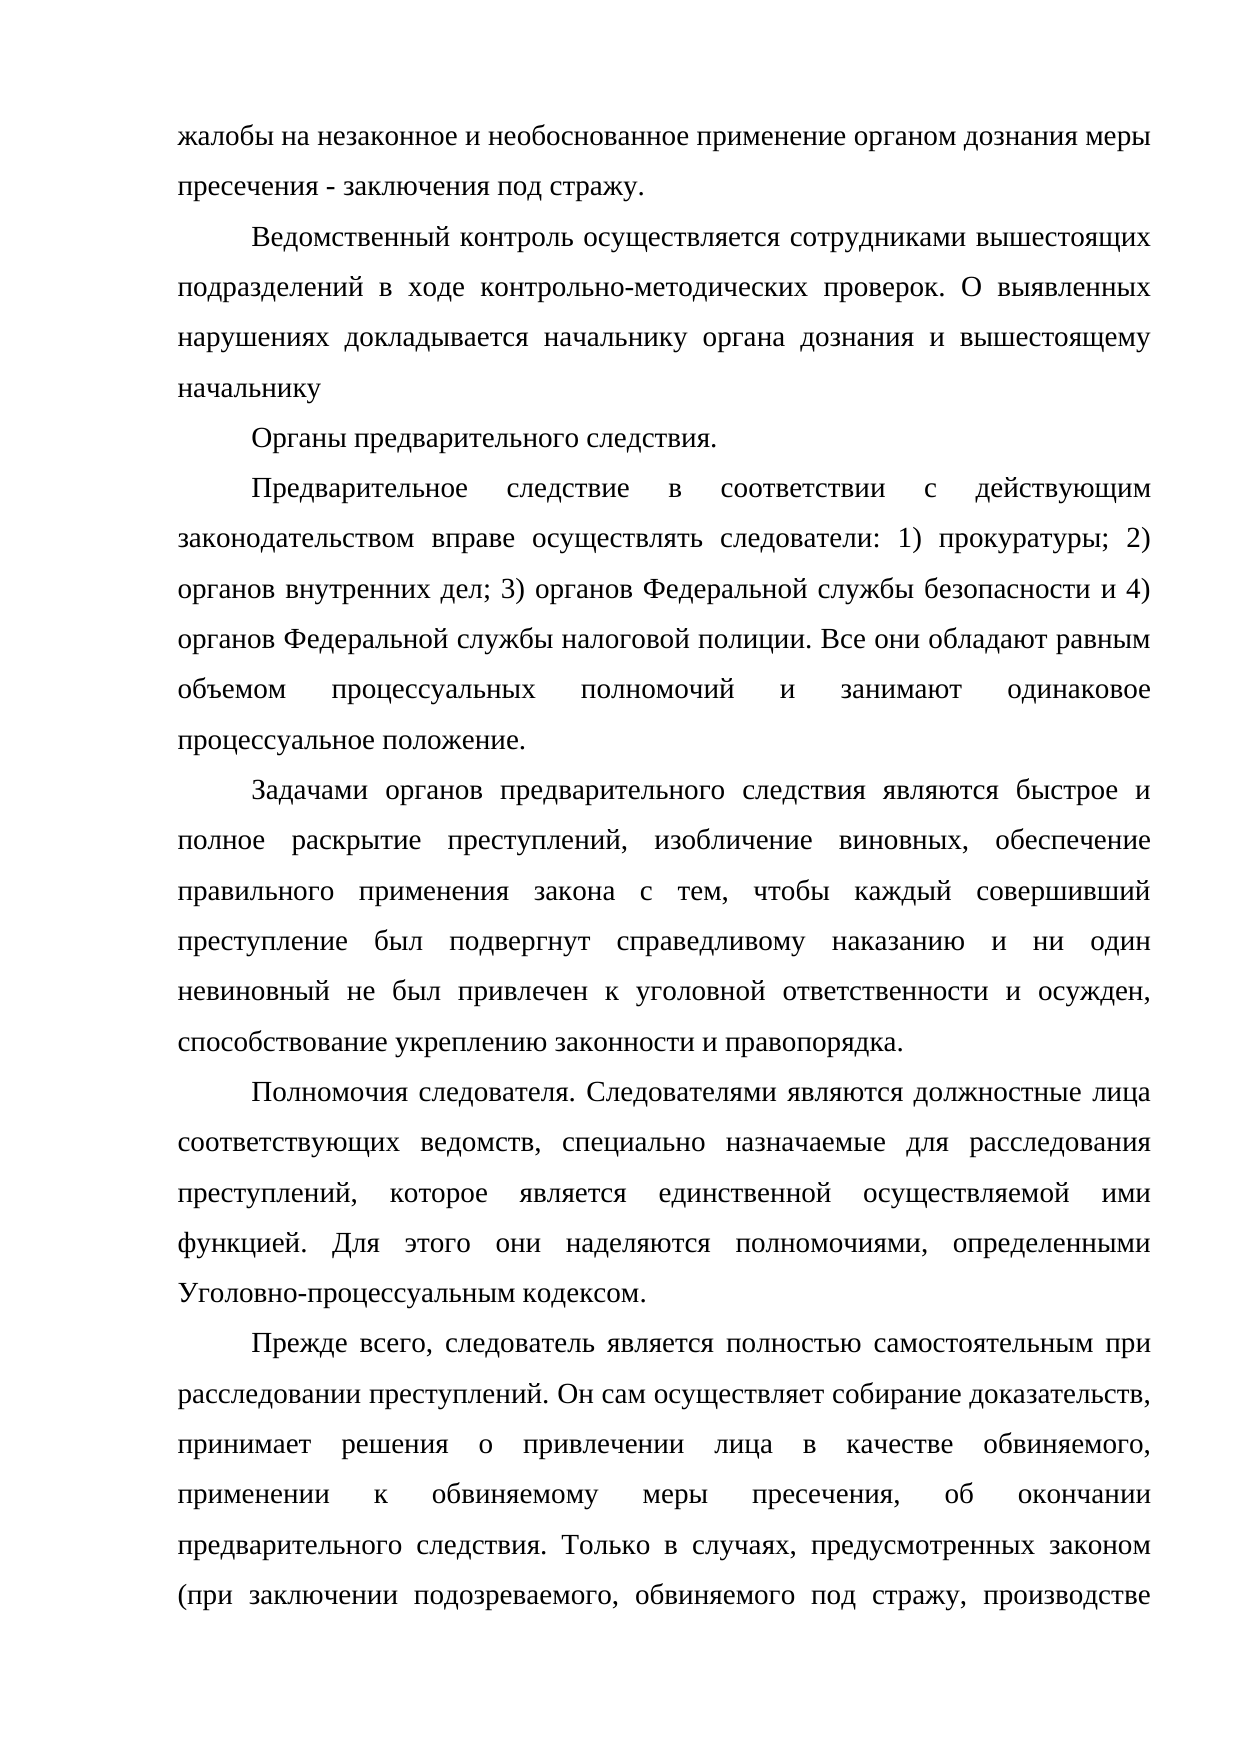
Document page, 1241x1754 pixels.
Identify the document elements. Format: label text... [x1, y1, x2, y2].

text Ведомственный контроль осуществляется сотрудниками вышестоящих подразделений в ходе контрольно-методических проверок. О выявленных нарушениях докладывается начальнику органа дознания и вышестоящему начальнику [177, 219, 1152, 403]
text Задачами органов предварительного следствия являются быстрое и полное раскрытие преступлений, изобличение виновных, обеспечение правильного применения закона с тем, чтобы каждый совершивший преступление был подвергнут справедливому наказанию и ни один невиновный не был привлечен к уголовной ответственности и осужден, способствование укреплению законности и правопорядка. [177, 772, 1152, 1057]
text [177, 118, 1152, 202]
text Органы предварительного следствия. [177, 420, 1152, 453]
text Полномочия следователя. Следователями являются должностные лица соответствующих ведомств, специально назначаемые для расследования преступлений, которое является единственной осуществляемой ими функцией. Для этого они наделяются полномочиями, определенными Уголовно-процессуальным кодексом. [177, 1074, 1152, 1309]
text Предварительное следствие в соответствии с действующим законодательством вправе осуществлять следователи: 1) прокуратуры; 2) органов внутренних дел; 3) органов Федеральной службы безопасности и 4) органов Федеральной службы налоговой полиции. Все они обладают равным объемом процессуальных полномочий и занимают одинаковое процессуальное положение. [177, 470, 1152, 755]
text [177, 1326, 1152, 1611]
